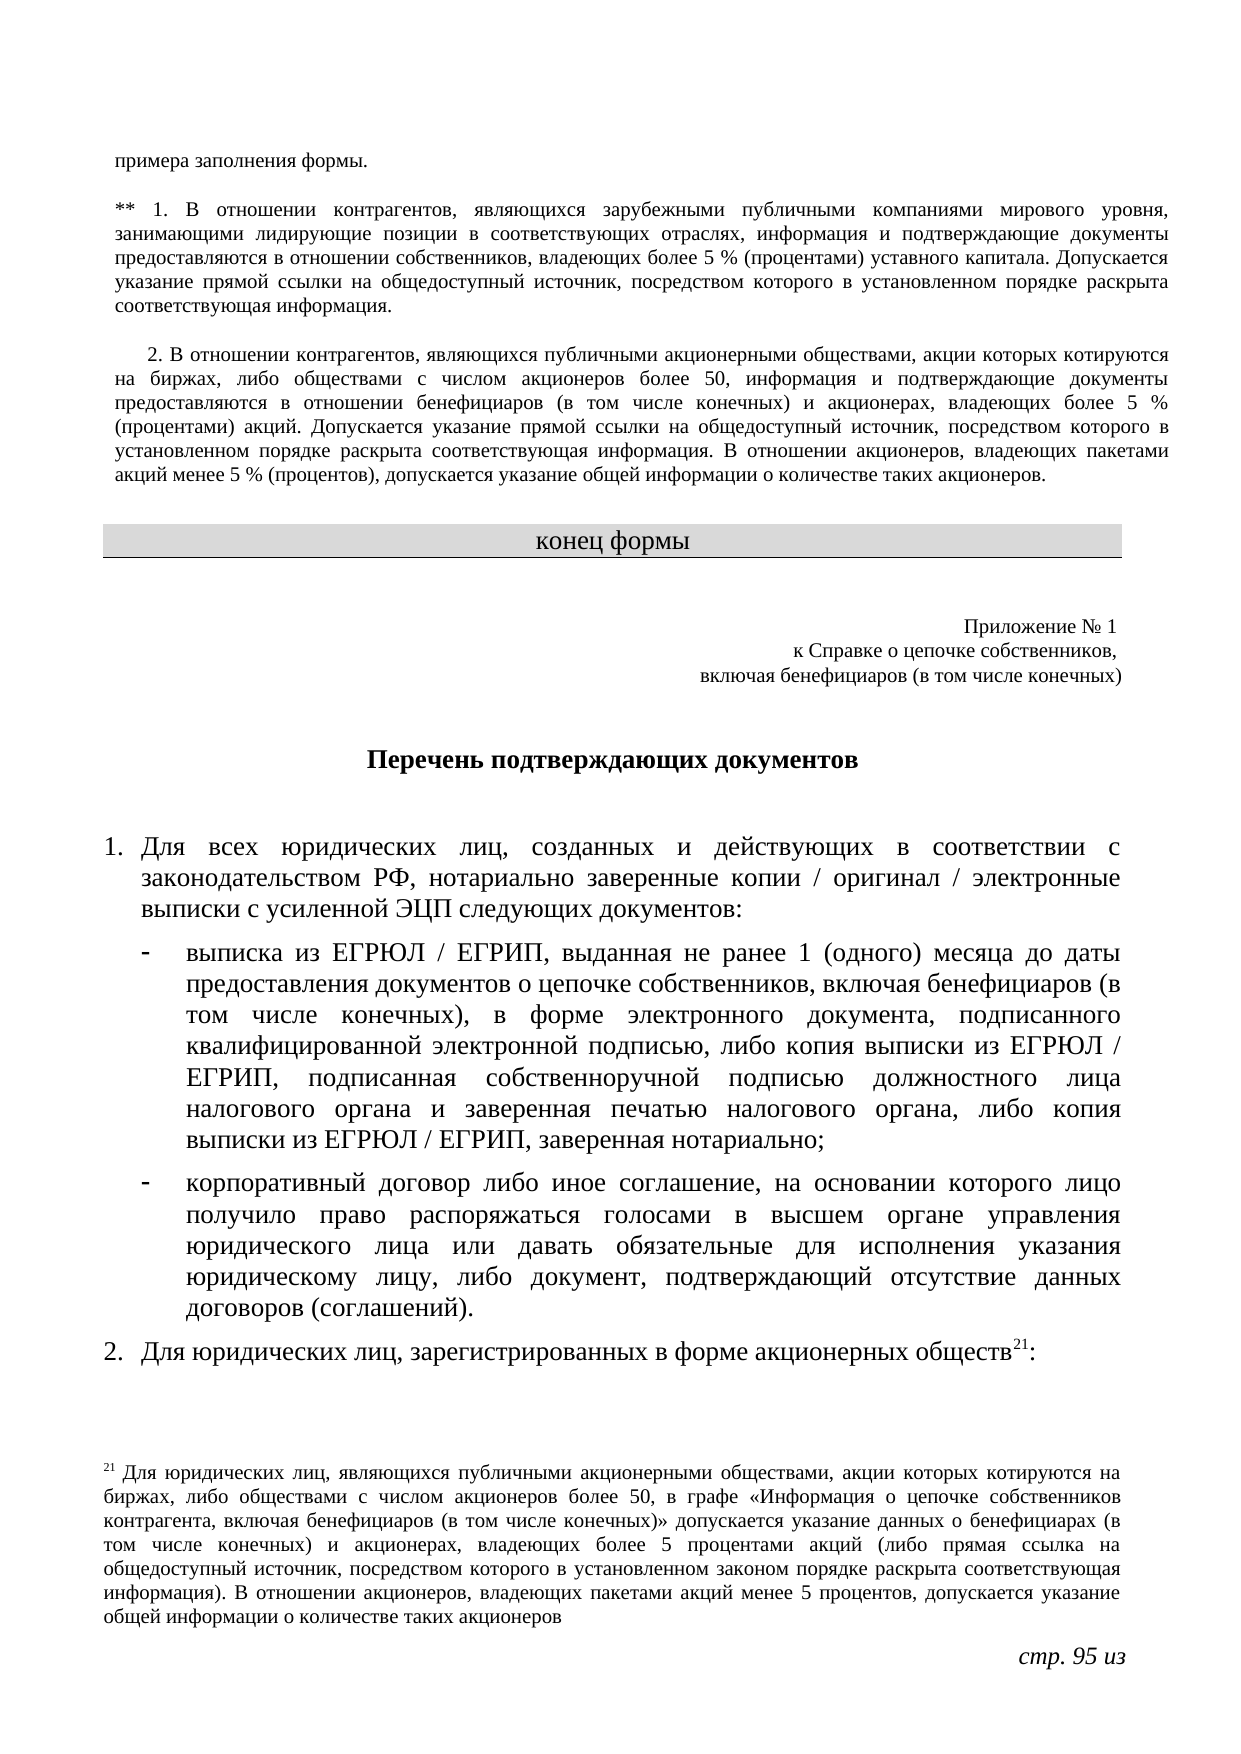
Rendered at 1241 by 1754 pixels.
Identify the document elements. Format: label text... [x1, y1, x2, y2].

text Перечень подтверждающих документов [103, 743, 1122, 774]
list Для юридических лиц, зарегистрированных в форме акционерных обществ: [103, 1335, 1122, 1366]
list корпоративный договор либо иное соглашение, на основании которого лицо получило право распоряжаться голосами в высшем органе управления юридического лица или давать обязательные для исполнения указания юридическому лицу, либо документ, подтверждающий отсутствие данных договоров (соглашений). [141, 1167, 1122, 1322]
list выписка из ЕГРЮЛ / ЕГРИП, выданная не ранее 1 (одного) месяца до даты предоставления документов о цепочке собственников, включая бенефициаров (в том числе конечных), в форме электронного документа, подписанного квалифицированной электронной подписью, либо копия выписки из ЕГРЮЛ / ЕГРИП, подписанная собственноручной подписью должностного лица налогового органа и заверенная печатью налогового органа, либо копия выписки из ЕГРЮЛ / ЕГРИП, заверенная нотариально; [141, 936, 1122, 1154]
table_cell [103, 148, 1181, 511]
text Приложение № 1 к Справке о цепочке собственников, включая бенефициаров (в том числе конечных) [103, 614, 1122, 687]
text конец формы [103, 524, 1122, 557]
list Для всех юридических лиц, созданных и действующих в соответствии с законодательством РФ, нотариально заверенные копии / оригинал / электронные выписки с усиленной ЭЦП следующих документов: [103, 830, 1122, 923]
